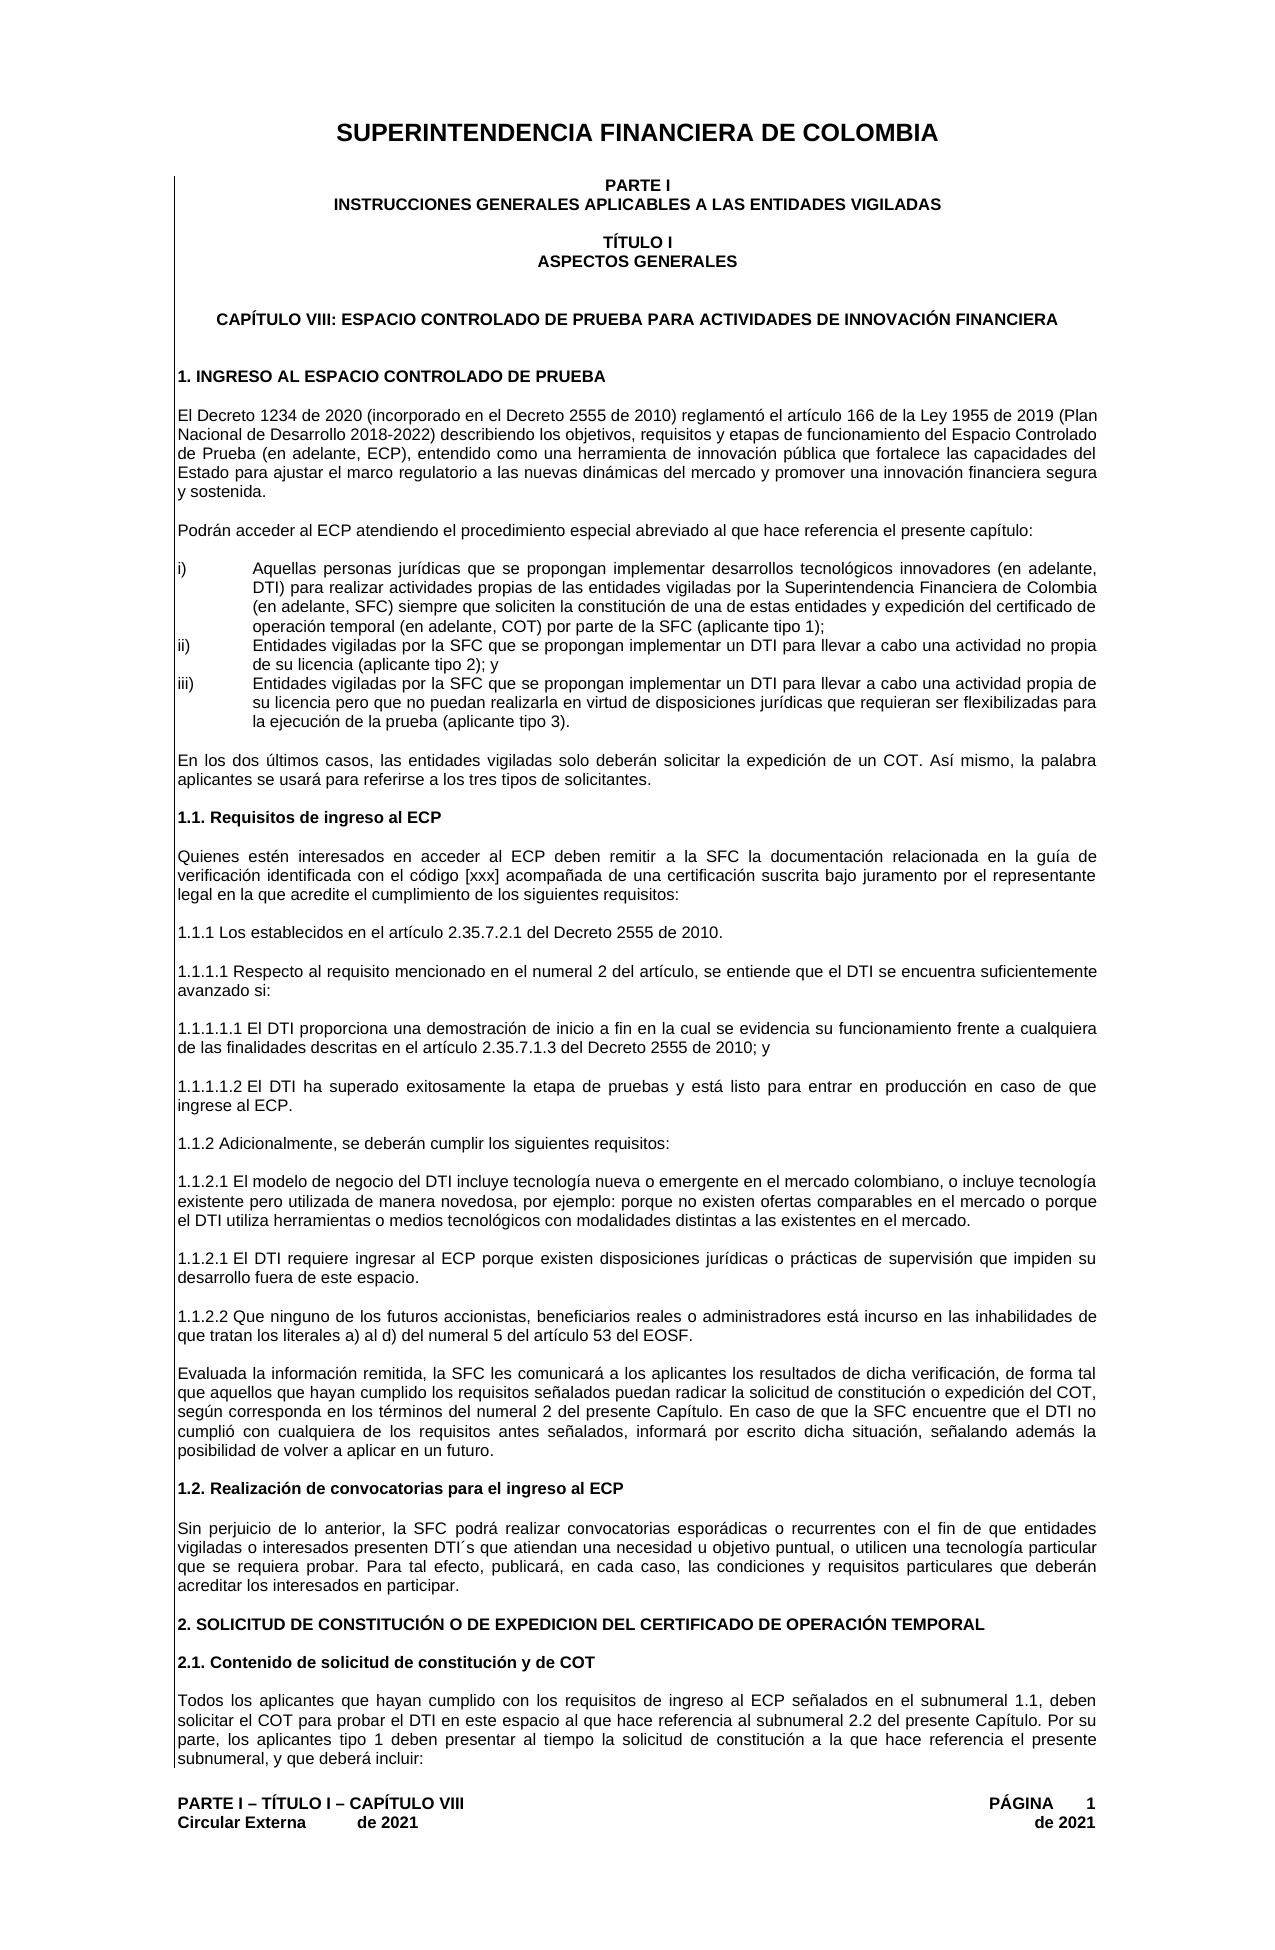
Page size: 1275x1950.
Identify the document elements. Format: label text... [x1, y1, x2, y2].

subtitle INGRESO AL ESPACIO CONTROLADO DE PRUEBA [177, 367, 1098, 386]
subtitle SOLICITUD DE CONSTITUCIÓN O DE EXPEDICION DEL CERTIFICADO DE OPERACIÓN TEMPORAL [177, 1614, 1098, 1634]
list Entidades vigiladas por la SFC que se propongan implementar un DTI para llevar a cabo una actividad propia de su licencia pero que no puedan realizarla en virtud de disposiciones jurídicas que requieran ser flexibilizadas para la ejecución de la prueba (aplicante tipo 3). [177, 674, 1098, 731]
text Podrán acceder al ECP atendiendo el procedimiento especial abreviado al que hace referencia el presente capítulo: [177, 521, 1098, 540]
text Quienes estén interesados en acceder al ECP deben remitir a la SFC la documentación relacionada en la guía de verificación identificada con el código [xxx] acompañada de una certificación suscrita bajo juramento por el representante legal en la que acredite el cumplimiento de los siguientes requisitos: [177, 846, 1098, 904]
subtitle Los establecidos en el artículo 2.35.7.2.1 del Decreto 2555 de 2010. [177, 923, 1098, 942]
text Evaluada la información remitida, la SFC les comunicará a los aplicantes los resultados de dicha verificación, de forma tal que aquellos que hayan cumplido los requisitos señalados puedan radicar la solicitud de constitución o expedición del COT, según corresponda en los términos del numeral 2 del presente Capítulo. En caso de que la SFC encuentre que el DTI no cumplió con cualquiera de los requisitos antes señalados, informará por escrito dicha situación, señalando además la posibilidad de volver a aplicar en un futuro. [177, 1364, 1098, 1460]
text El Decreto 1234 de 2020 (incorporado en el Decreto 2555 de 2010) reglamentó el artículo 166 de la Ley 1955 de 2019 (Plan Nacional de Desarrollo 2018-2022) describiendo los objetivos, requisitos y etapas de funcionamiento del Espacio Controlado de Prueba (en adelante, ECP), entendido como una herramienta de innovación pública que fortalece las capacidades del Estado para ajustar el marco regulatorio a las nuevas dinámicas del mercado y promover una innovación financiera segura y sostenida. [177, 406, 1098, 501]
subtitle El DTI ha superado exitosamente la etapa de pruebas y está listo para entrar en producción en caso de que ingrese al ECP. [177, 1076, 1098, 1115]
subtitle El DTI proporciona una demostración de inicio a fin en la cual se evidencia su funcionamiento frente a cualquiera de las finalidades descritas en el artículo 2.35.7.1.3 del Decreto 2555 de 2010; y [177, 1019, 1098, 1057]
subtitle El DTI requiere ingresar al ECP porque existen disposiciones jurídicas o prácticas de supervisión que impiden su desarrollo fuera de este espacio. [177, 1249, 1098, 1287]
text En los dos últimos casos, las entidades vigiladas solo deberán solicitar la expedición de un COT. Así mismo, la palabra aplicantes se usará para referirse a los tres tipos de solicitantes. [177, 751, 1098, 789]
subtitle Contenido de solicitud de constitución y de COT [177, 1653, 1098, 1672]
subtitle Respecto al requisito mencionado en el numeral 2 del artículo, se entiende que el DTI se encuentra suficientemente avanzado si: [177, 961, 1098, 1000]
subtitle Adicionalmente, se deberán cumplir los siguientes requisitos: [177, 1134, 1098, 1153]
subtitle Que ninguno de los futuros accionistas, beneficiarios reales o administradores está incurso en las inhabilidades de que tratan los literales a) al d) del numeral 5 del artículo 53 del EOSF. [177, 1306, 1098, 1345]
text TÍTULO I [177, 233, 1098, 252]
text Todos los aplicantes que hayan cumplido con los requisitos de ingreso al ECP señalados en el subnumeral 1.1, deben solicitar el COT para probar el DTI en este espacio al que hace referencia al subnumeral 2.2 del presente Capítulo. Por su parte, los aplicantes tipo 1 deben presentar al tiempo la solicitud de constitución a la que hace referencia el presente subnumeral, y que deberá incluir: [177, 1691, 1098, 1768]
text CAPÍTULO VIII: ESPACIO CONTROLADO DE PRUEBA PARA ACTIVIDADES DE INNOVACIÓN FINANCIERA [177, 310, 1098, 329]
text INSTRUCCIONES GENERALES APLICABLES A LAS ENTIDADES VIGILADAS [177, 195, 1098, 214]
subtitle Requisitos de ingreso al ECP [177, 808, 1098, 827]
list Aquellas personas jurídicas que se propongan implementar desarrollos tecnológicos innovadores (en adelante, DTI) para realizar actividades propias de las entidades vigiladas por la Superintendencia Financiera de Colombia (en adelante, SFC) siempre que soliciten la constitución de una de estas entidades y expedición del certificado de operación temporal (en adelante, COT) por parte de la SFC (aplicante tipo 1); [177, 559, 1098, 636]
subtitle 1.1.2.1 El modelo de negocio del DTI incluye tecnología nueva o emergente en el mercado colombiano, o incluye tecnología existente pero utilizada de manera novedosa, por ejemplo: porque no existen ofertas comparables en el mercado o porque el DTI utiliza herramientas o medios tecnológicos con modalidades distintas a las existentes en el mercado. [177, 1172, 1098, 1230]
list Entidades vigiladas por la SFC que se propongan implementar un DTI para llevar a cabo una actividad no propia de su licencia (aplicante tipo 2); y [177, 636, 1098, 674]
subtitle Realización de convocatorias para el ingreso al ECP [177, 1479, 1098, 1498]
text ASPECTOS GENERALES [177, 252, 1098, 271]
text Sin perjuicio de lo anterior, la SFC podrá realizar convocatorias esporádicas o recurrentes con el fin de que entidades vigiladas o interesados presenten DTI´s que atiendan una necesidad u objetivo puntual, o utilicen una tecnología particular que se requiera probar. Para tal efecto, publicará, en cada caso, las condiciones y requisitos particulares que deberán acreditar los interesados en participar. [175, 1519, 1098, 1595]
text PARTE I [177, 176, 1098, 195]
